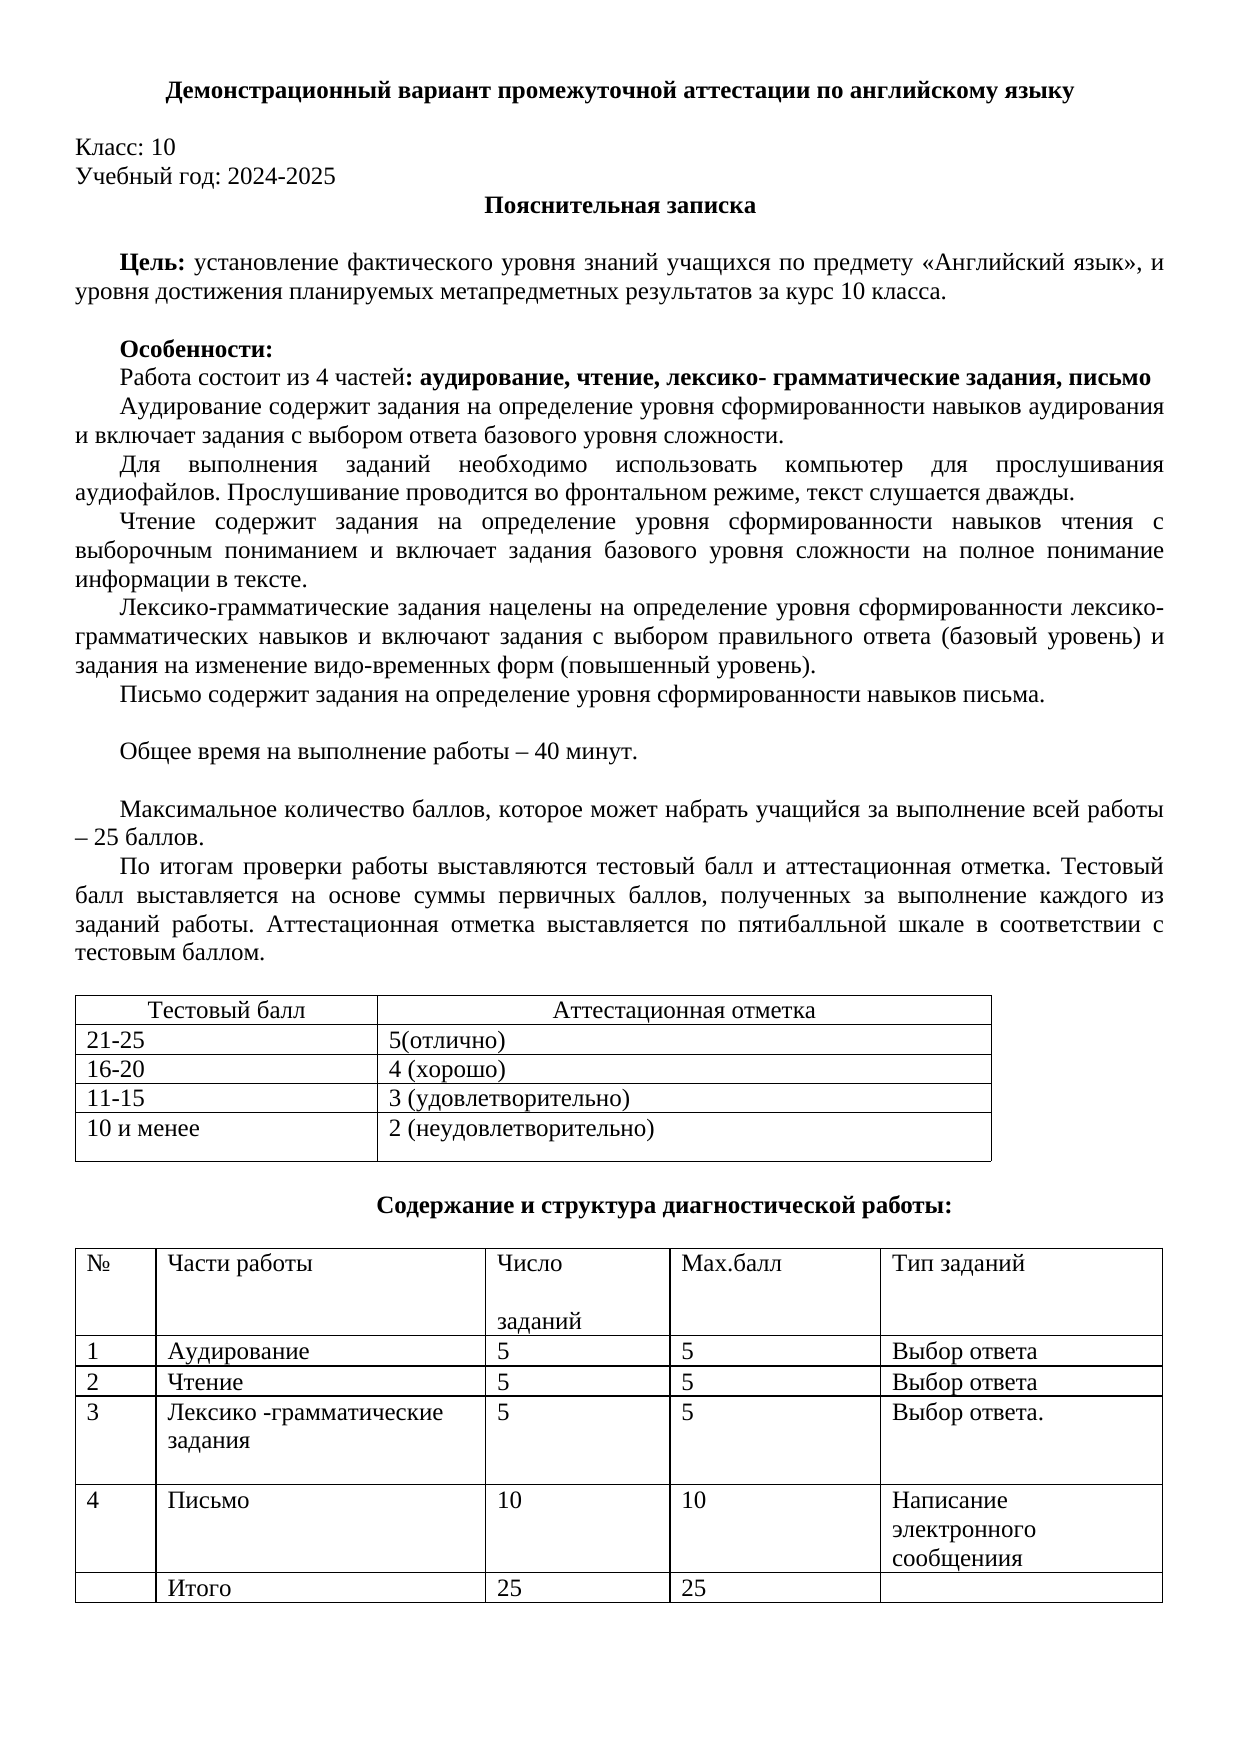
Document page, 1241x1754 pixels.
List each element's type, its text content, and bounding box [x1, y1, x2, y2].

table_cell 5 [671, 1397, 880, 1483]
text По итогам проверки работы выставляются тестовый балл и аттестационная отметка. Тестовый балл выставляется на основе суммы первичных баллов, полученных за выполнение каждого из заданий работы. Аттестационная отметка выставляется по пятибалльной шкале в соответствии с тестовым баллом. [75, 851, 1165, 966]
text Особенности: [75, 334, 1165, 362]
table_cell 2 (неудовлетворительно) [378, 1113, 991, 1161]
table_cell Письмо [157, 1485, 485, 1571]
table_cell 25 [486, 1573, 669, 1602]
text Пояснительная записка [75, 190, 1165, 219]
table_cell 16-20 [76, 1055, 377, 1083]
table_cell 5 [486, 1367, 669, 1395]
table_cell Итого [157, 1573, 485, 1602]
table_header Части работы [157, 1249, 485, 1335]
table_header Мах.балл [671, 1249, 880, 1335]
table_cell Аудирование [157, 1336, 485, 1365]
table_cell Выбор ответа. [881, 1397, 1162, 1483]
table_cell 2 [76, 1367, 155, 1395]
table_cell 10 [671, 1485, 880, 1571]
text Класс: 10 [75, 132, 1165, 161]
text Для выполнения заданий необходимо использовать компьютер для прослушивания аудиофайлов. Прослушивание проводится во фронтальном режиме, текст слушается дважды. [75, 449, 1165, 506]
table_header Аттестационная отметка [378, 996, 991, 1024]
text Лексико-грамматические задания нацелены на определение уровня сформированности лексико-грамматических навыков и включают задания с выбором правильного ответа (базовый уровень) и задания на изменение видо-временных форм (повышенный уровень). [75, 592, 1165, 679]
table_cell 5 [671, 1367, 880, 1395]
table_cell 10 [486, 1485, 669, 1571]
text Учебный год: 2024-2025 [75, 161, 1165, 190]
list Содержание и структура диагностической работы: [164, 1190, 1165, 1219]
table_cell Чтение [157, 1367, 485, 1395]
table_cell 11-15 [76, 1084, 377, 1112]
text Чтение содержит задания на определение уровня сформированности навыков чтения с выборочным пониманием и включает задания базового уровня сложности на полное понимание информации в тексте. [75, 506, 1165, 592]
table_header Тестовый балл [76, 996, 377, 1024]
table_header № [76, 1249, 155, 1335]
table_cell [76, 1573, 155, 1602]
text Аудирование содержит задания на определение уровня сформированности навыков аудирования и включает задания с выбором ответа базового уровня сложности. [75, 391, 1165, 449]
table_cell 21-25 [76, 1025, 377, 1053]
table_cell Выбор ответа [881, 1336, 1162, 1365]
text Письмо содержит задания на определение уровня сформированности навыков письма. [75, 679, 1165, 707]
text Цель: установление фактического уровня знаний учащихся по предмету «Английский язык», и уровня достижения планируемых метапредметных результатов за курс 10 класса. [75, 247, 1165, 305]
table_cell 5 [671, 1336, 880, 1365]
table_cell 5(отлично) [378, 1025, 991, 1053]
table_header Число заданий [486, 1249, 669, 1335]
text Демонстрационный вариант промежуточной аттестации по английскому языку [75, 75, 1165, 104]
table_cell Лексико -грамматические задания [157, 1397, 485, 1483]
table_cell 10 и менее [76, 1113, 377, 1161]
table_cell 4 [76, 1485, 155, 1571]
text Максимальное количество баллов, которое может набрать учащийся за выполнение всей работы – 25 баллов. [75, 794, 1165, 851]
table_header Тип заданий [881, 1249, 1162, 1335]
table_cell 1 [76, 1336, 155, 1365]
table_cell Выбор ответа [881, 1367, 1162, 1395]
table_cell 5 [486, 1336, 669, 1365]
table_cell 3 (удовлетворительно) [378, 1084, 991, 1112]
text Общее время на выполнение работы – 40 минут. [75, 736, 1165, 765]
text Работа состоит из 4 частей: аудирование, чтение, лексико- грамматические задания, письмо [75, 362, 1165, 391]
table_cell 4 (хорошо) [378, 1055, 991, 1083]
table_cell Написание электронного сообщениия [881, 1485, 1162, 1571]
table_cell 5 [486, 1397, 669, 1483]
table_cell 25 [671, 1573, 880, 1602]
table_cell 3 [76, 1397, 155, 1483]
table_cell [881, 1573, 1162, 1602]
